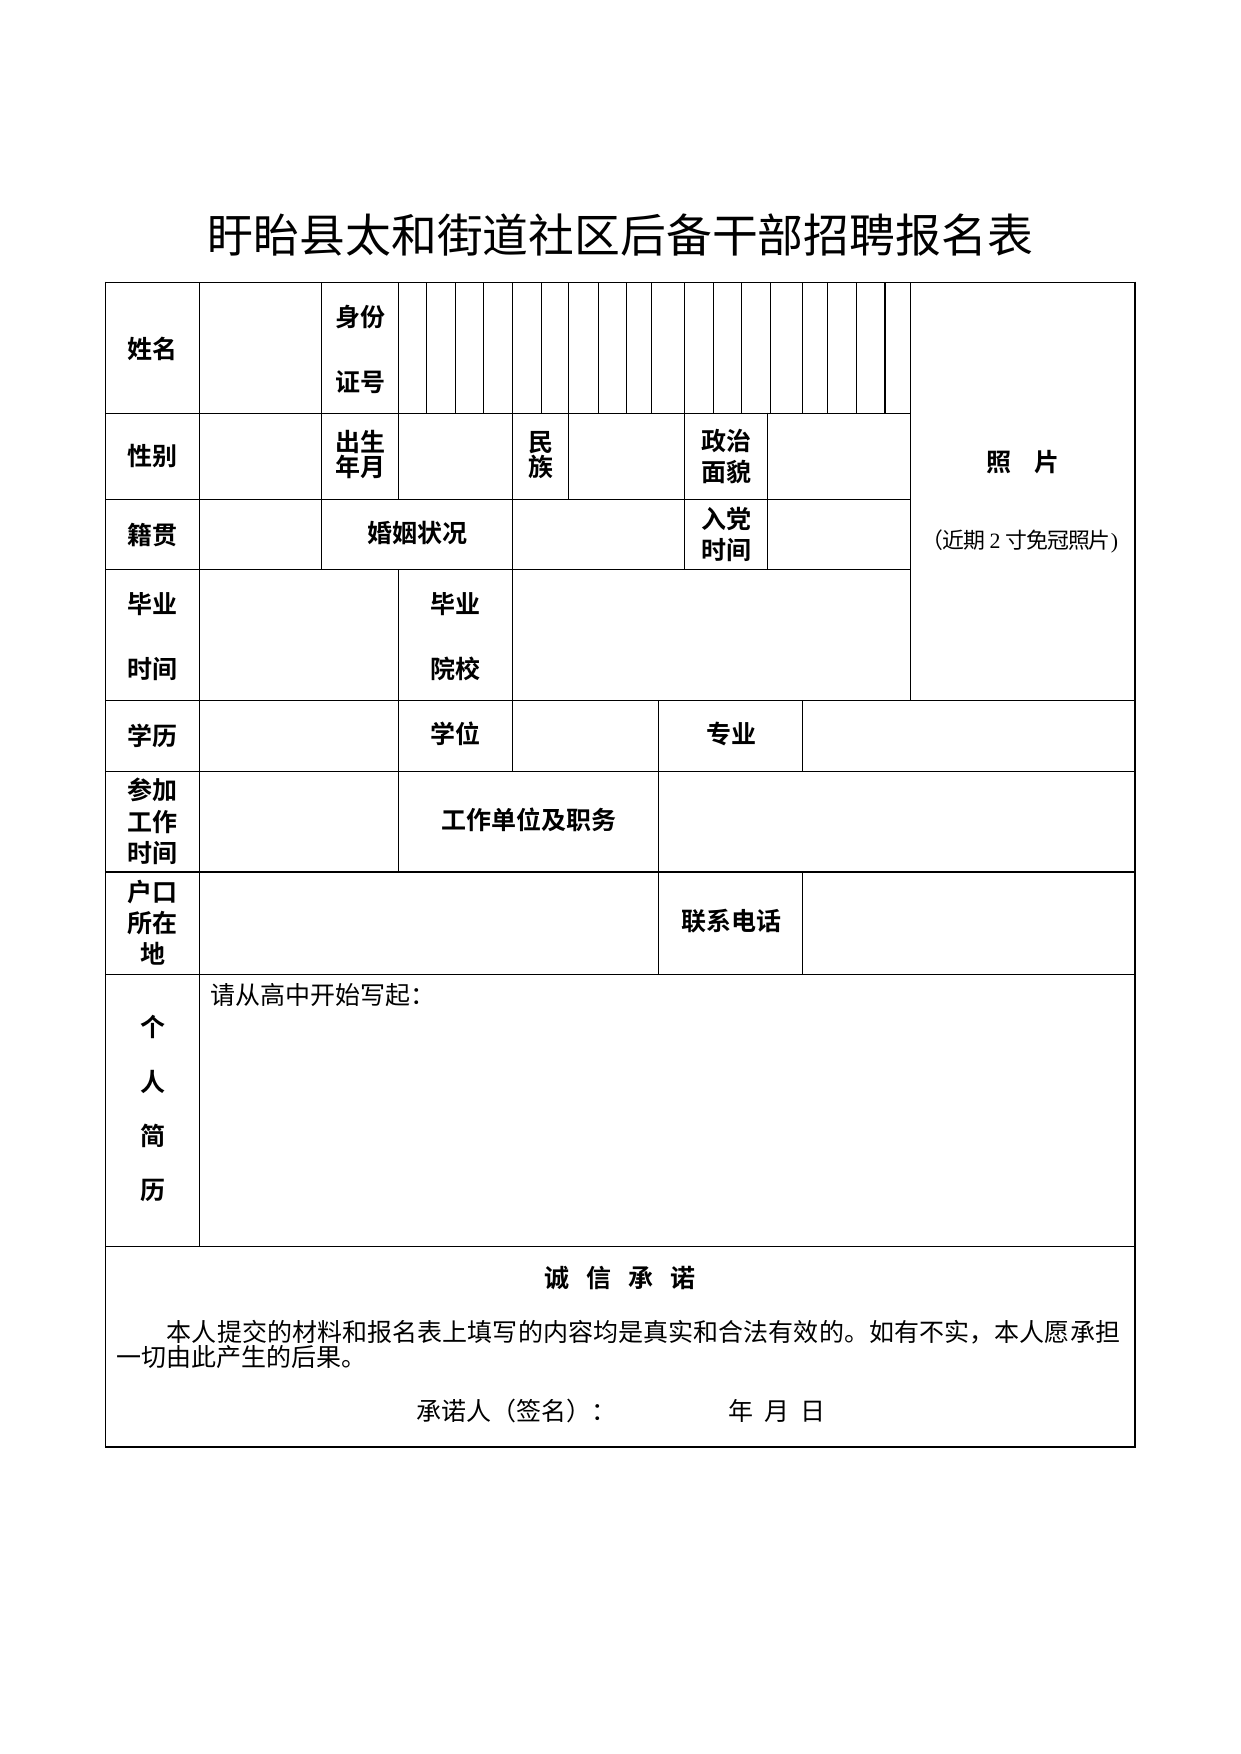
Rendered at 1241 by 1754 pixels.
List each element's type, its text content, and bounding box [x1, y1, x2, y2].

table_header [857, 283, 884, 413]
table_cell [200, 500, 321, 569]
table_cell [803, 873, 1134, 974]
table_header 姓名 [106, 283, 199, 413]
table_header [714, 283, 741, 413]
table_header [803, 283, 827, 413]
table_cell 民族 [513, 414, 568, 499]
table_header [652, 283, 684, 413]
table_cell [513, 570, 910, 700]
table_header [828, 283, 856, 413]
table_cell 工作单位及职务 [399, 772, 658, 871]
table_header [200, 283, 321, 413]
table_header [886, 283, 910, 413]
table_cell [200, 772, 398, 871]
table_header [685, 283, 713, 413]
table_cell 学历 [106, 701, 199, 771]
table_header [513, 283, 541, 413]
table_cell 学位 [399, 701, 512, 771]
table_cell [513, 500, 684, 569]
table_cell [399, 414, 512, 499]
table_cell 专业 [659, 701, 802, 771]
table_header 身份 证号 [322, 283, 398, 413]
table_header [627, 283, 651, 413]
table_cell 个 人 简 历 [106, 975, 199, 1246]
table_cell [768, 500, 910, 569]
table_header 照 片 （近期2寸免冠照片) [911, 283, 1134, 700]
table_cell [803, 701, 1134, 771]
table_cell [200, 873, 658, 974]
table_cell 性别 [106, 414, 199, 499]
table_header [569, 283, 598, 413]
table_cell 参加工作时间 [106, 772, 199, 871]
table_cell [200, 414, 321, 499]
table_cell 诚 信 承 诺 本人提交的材料和报名表上填写的内容均是真实和合法有效的。如有不实，本人愿承担一切由此产生的后果。 承诺人（签名）： 年 月 日 [106, 1247, 1134, 1446]
table_cell 请从高中开始写起： [200, 975, 1134, 1246]
table_header [427, 283, 455, 413]
table_header [399, 283, 426, 413]
table_cell 出生年月 [322, 414, 398, 499]
table_cell 户口 所在地 [106, 873, 199, 974]
table_cell 婚姻状况 [322, 500, 512, 569]
table_cell [569, 414, 684, 499]
table_header [771, 283, 802, 413]
table_header [742, 283, 770, 413]
table_header [484, 283, 512, 413]
table_cell 毕业 时间 [106, 570, 199, 700]
table_header [542, 283, 568, 413]
table_cell [200, 701, 398, 771]
table_cell 毕业 院校 [399, 570, 512, 700]
table_cell 政治 面貌 [685, 414, 767, 499]
table_cell 入党时间 [685, 500, 767, 569]
table_cell [768, 414, 910, 499]
table_cell 联系电话 [659, 873, 802, 974]
table_cell [513, 701, 658, 771]
table_cell 籍贯 [106, 500, 199, 569]
table_cell [200, 570, 398, 700]
table_header [456, 283, 483, 413]
table_cell [659, 772, 1134, 871]
text 盱眙县太和街道社区后备干部招聘报名表 [165, 184, 1075, 282]
table_header [599, 283, 626, 413]
